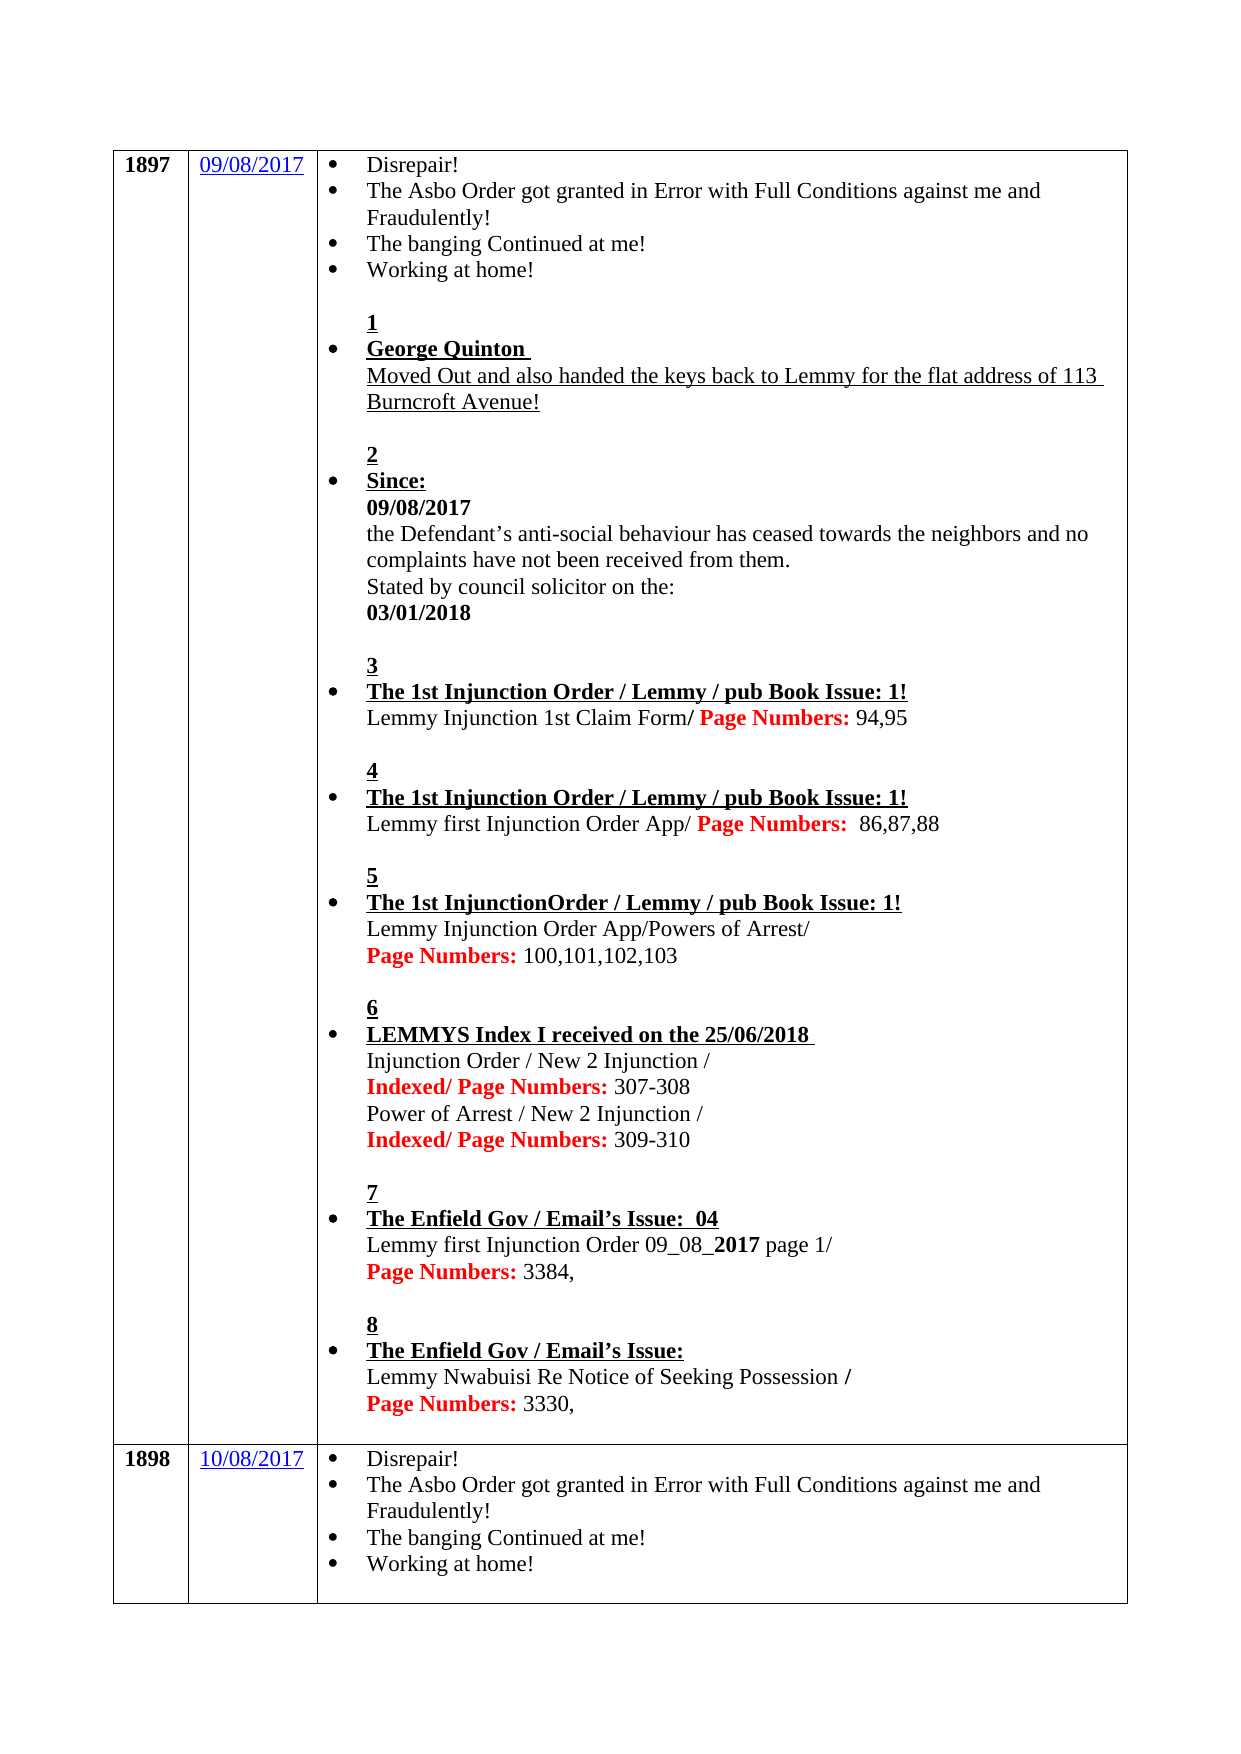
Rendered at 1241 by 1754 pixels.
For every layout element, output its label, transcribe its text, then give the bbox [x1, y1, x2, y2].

table_cell Disrepair! The Asbo Order got granted in Error with Full Conditions against me and Fraudulently! The banging Continued at me! Working at home! 1 George Quinton Moved Out and also handed the keys back to Lemmy for the flat address of 113 Burncroft Avenue! 2 Since: 09/08/2017 the Defendant’s anti-social behaviour has ceased towards the neighbors and no complaints have not been received from them. Stated by council solicitor on the: 03/01/2018 3 The 1st Injunction Order / Lemmy / pub Book Issue: 1! Lemmy Injunction 1st Claim Form/ Page Numbers: 94,95 4 The 1st Injunction Order / Lemmy / pub Book Issue: 1! Lemmy first Injunction Order App/ Page Numbers: 86,87,88 5 The 1st InjunctionOrder / Lemmy / pub Book Issue: 1! Lemmy Injunction Order App/Powers of Arrest/ Page Numbers: 100,101,102,103 6 LEMMYS Index I received on the 25/06/2018 Injunction Order / New 2 Injunction / Indexed/ Page Numbers: 307-308 Power of Arrest / New 2 Injunction / Indexed/ Page Numbers: 309-310 7 The Enfield Gov / Email’s Issue: 04 Lemmy first Injunction Order 09_08_2017 page 1/ Page Numbers: 3384, 8 The Enfield Gov / Email’s Issue: Lemmy Nwabuisi Re Notice of Seeking Possession / Page Numbers: 3330, [318, 151, 1127, 1444]
table_cell 1898 [114, 1445, 188, 1603]
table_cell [318, 1445, 1127, 1603]
table_cell 09/08/2017 [189, 151, 317, 1444]
table_cell 10/08/2017 [189, 1445, 317, 1603]
table_cell 1897 [114, 151, 188, 1444]
